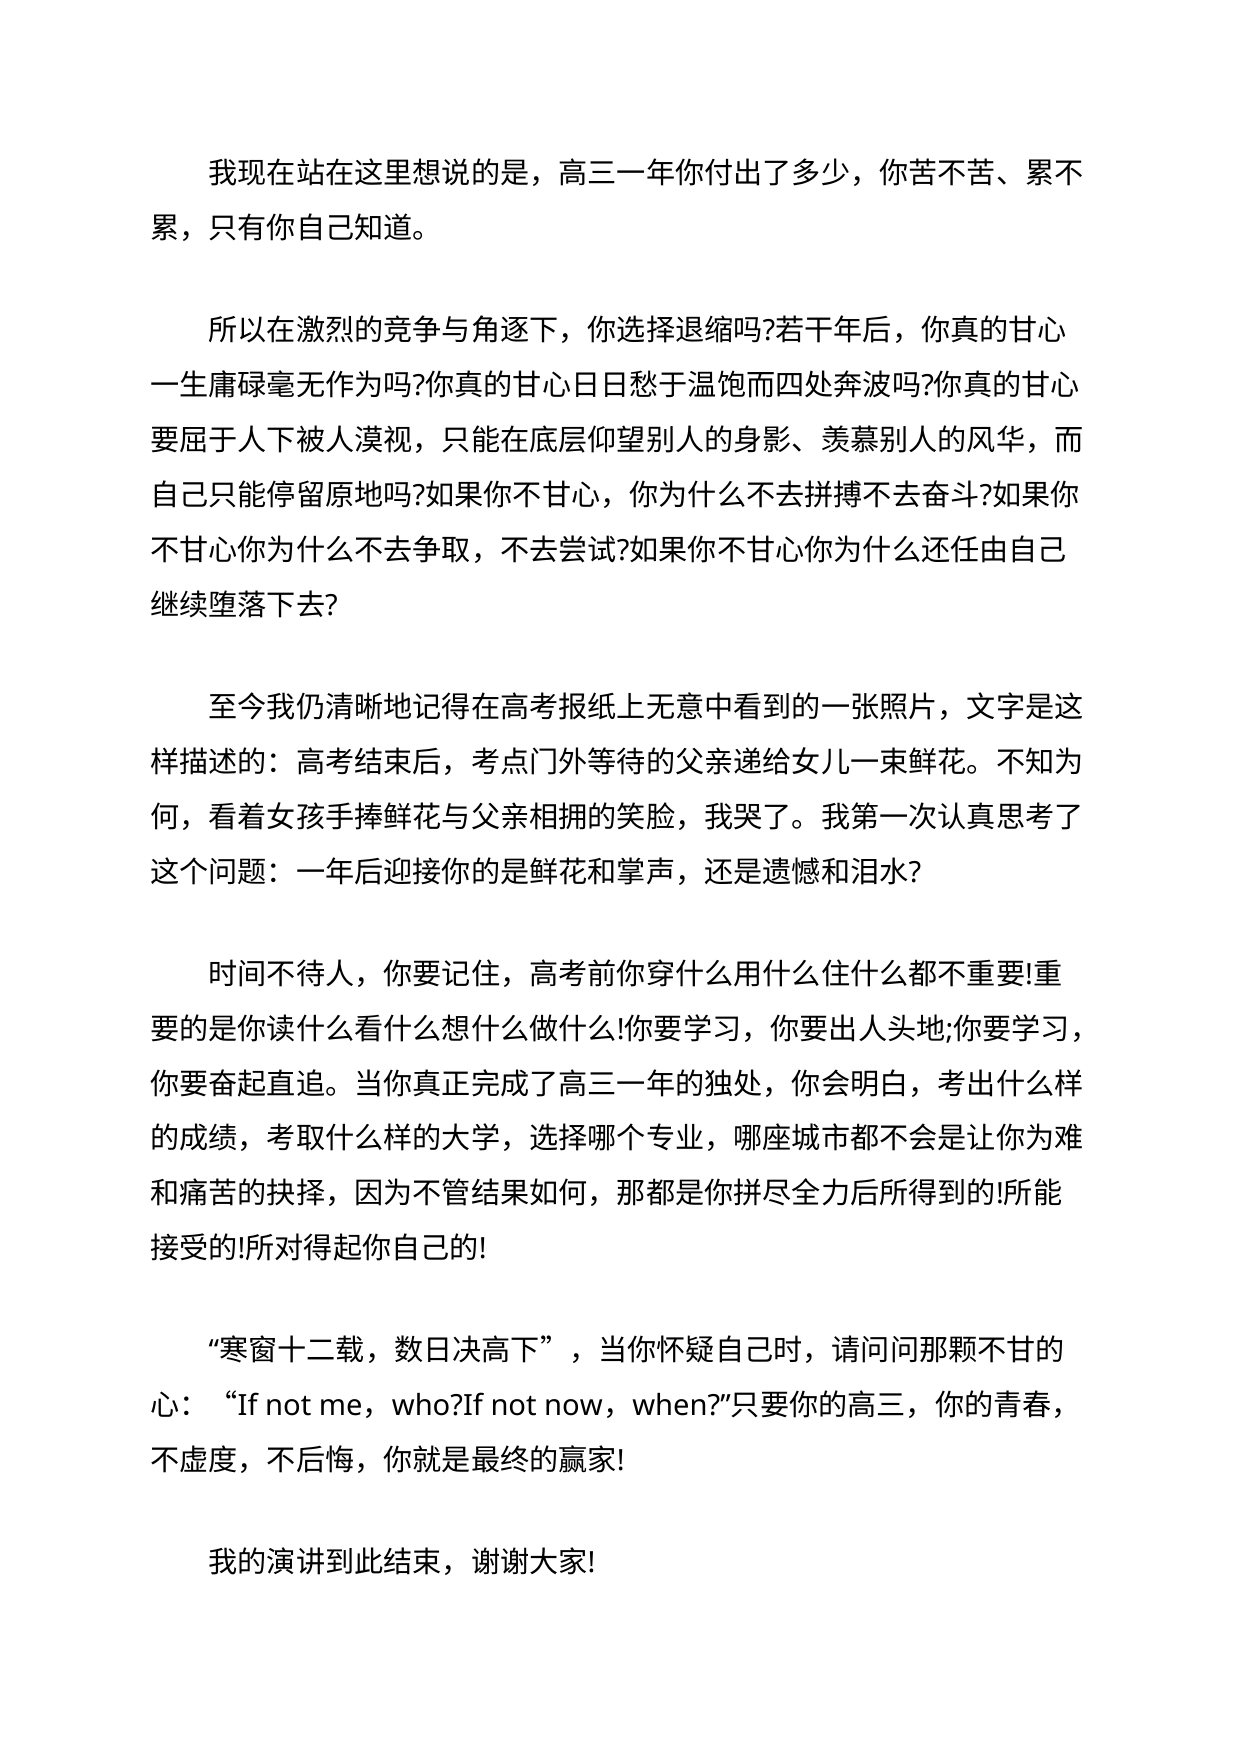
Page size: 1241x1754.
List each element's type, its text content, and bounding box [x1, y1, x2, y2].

text 时间不待人，你要记住，高考前你穿什么用什么住什么都不重要!重要的是你读什么看什么想什么做什么!你要学习，你要出人头地;你要学习，你要奋起直追。当你真正完成了高三一年的独处，你会明白，考出什么样的成绩，考取什么样的大学，选择哪个专业，哪座城市都不会是让你为难和痛苦的抉择，因为不管结果如何，那都是你拼尽全力后所得到的!所能接受的!所对得起你自己的! [150, 950, 1090, 1267]
text 我现在站在这里想说的是，高三一年你付出了多少，你苦不苦、累不累，只有你自己知道。 [150, 150, 1090, 247]
text 所以在激烈的竞争与角逐下，你选择退缩吗?若干年后，你真的甘心一生庸碌毫无作为吗?你真的甘心日日愁于温饱而四处奔波吗?你真的甘心要屈于人下被人漠视，只能在底层仰望别人的身影、羡慕别人的风华，而自己只能停留原地吗?如果你不甘心，你为什么不去拼搏不去奋斗?如果你不甘心你为什么不去争取，不去尝试?如果你不甘心你为什么还任由自己继续堕落下去? [150, 307, 1090, 624]
text 至今我仍清晰地记得在高考报纸上无意中看到的一张照片，文字是这样描述的：高考结束后，考点门外等待的父亲递给女儿一束鲜花。不知为何，看着女孩手捧鲜花与父亲相拥的笑脸，我哭了。我第一次认真思考了这个问题：一年后迎接你的是鲜花和掌声，还是遗憾和泪水? [150, 683, 1090, 891]
text “寒窗十二载，数日决高下”，当你怀疑自己时，请问问那颗不甘的心：“If not me，who?If not now，when?”只要你的高三，你的青春，不虚度，不后悔，你就是最终的赢家! [150, 1327, 1090, 1479]
text 我的演讲到此结束，谢谢大家! [150, 1539, 1090, 1581]
